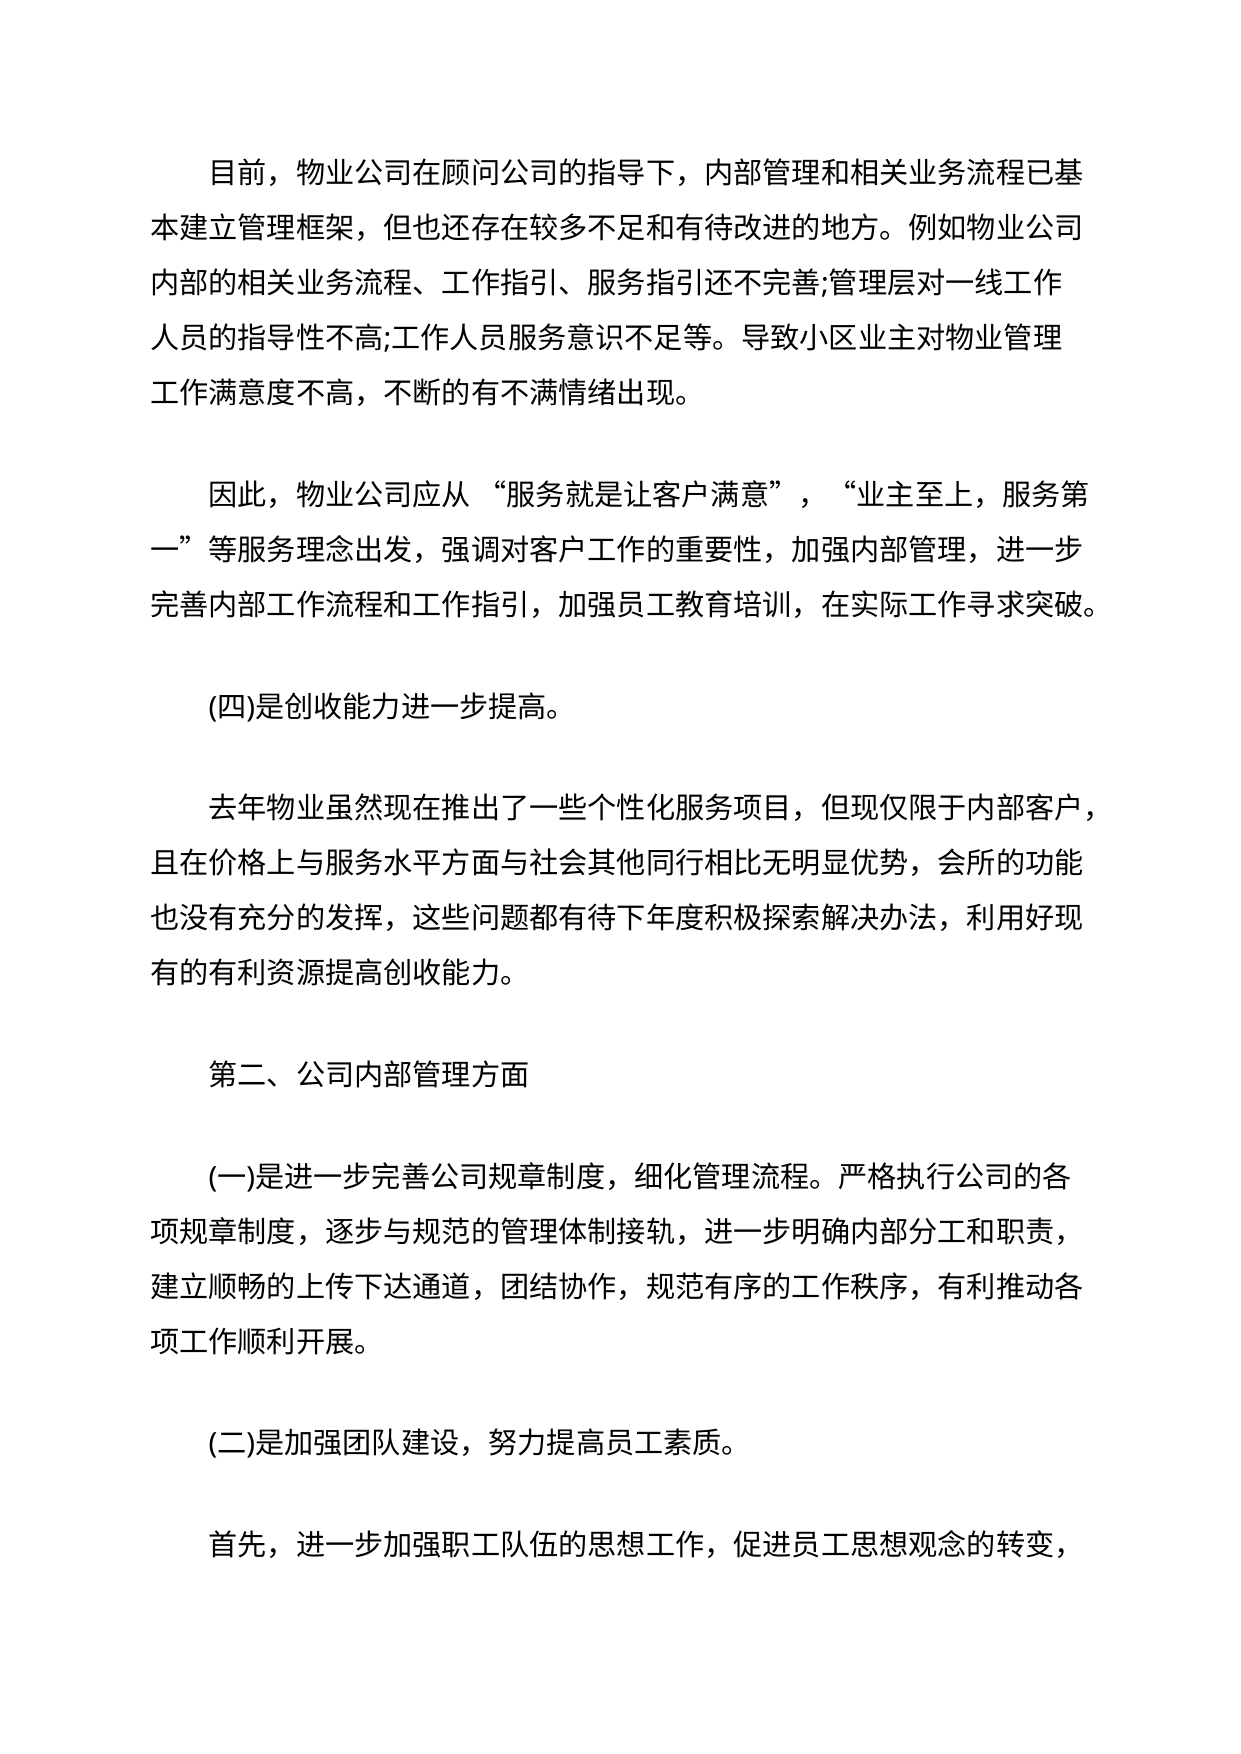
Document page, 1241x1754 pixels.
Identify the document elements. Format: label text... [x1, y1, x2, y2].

text (四)是创收能力进一步提高。 [150, 683, 1090, 726]
text 去年物业虽然现在推出了一些个性化服务项目，但现仅限于内部客户，且在价格上与服务水平方面与社会其他同行相比无明显优势，会所的功能也没有充分的发挥，这些问题都有待下年度积极探索解决办法，利用好现有的有利资源提高创收能力。 [150, 785, 1090, 992]
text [150, 1522, 1090, 1564]
text 因此，物业公司应从 “服务就是让客户满意”，“业主至上，服务第一”等服务理念出发，强调对客户工作的重要性，加强内部管理，进一步完善内部工作流程和工作指引，加强员工教育培训，在实际工作寻求突破。 [150, 472, 1090, 624]
text (二)是加强团队建设，努力提高员工素质。 [150, 1420, 1090, 1462]
text 目前，物业公司在顾问公司的指导下，内部管理和相关业务流程已基本建立管理框架，但也还存在较多不足和有待改进的地方。例如物业公司内部的相关业务流程、工作指引、服务指引还不完善;管理层对一线工作人员的指导性不高;工作人员服务意识不足等。导致小区业主对物业管理工作满意度不高，不断的有不满情绪出现。 [150, 150, 1090, 412]
text (一)是进一步完善公司规章制度，细化管理流程。严格执行公司的各项规章制度，逐步与规范的管理体制接轨，进一步明确内部分工和职责，建立顺畅的上传下达通道，团结协作，规范有序的工作秩序，有利推动各项工作顺利开展。 [150, 1153, 1090, 1360]
text 第二、公司内部管理方面 [150, 1052, 1090, 1094]
